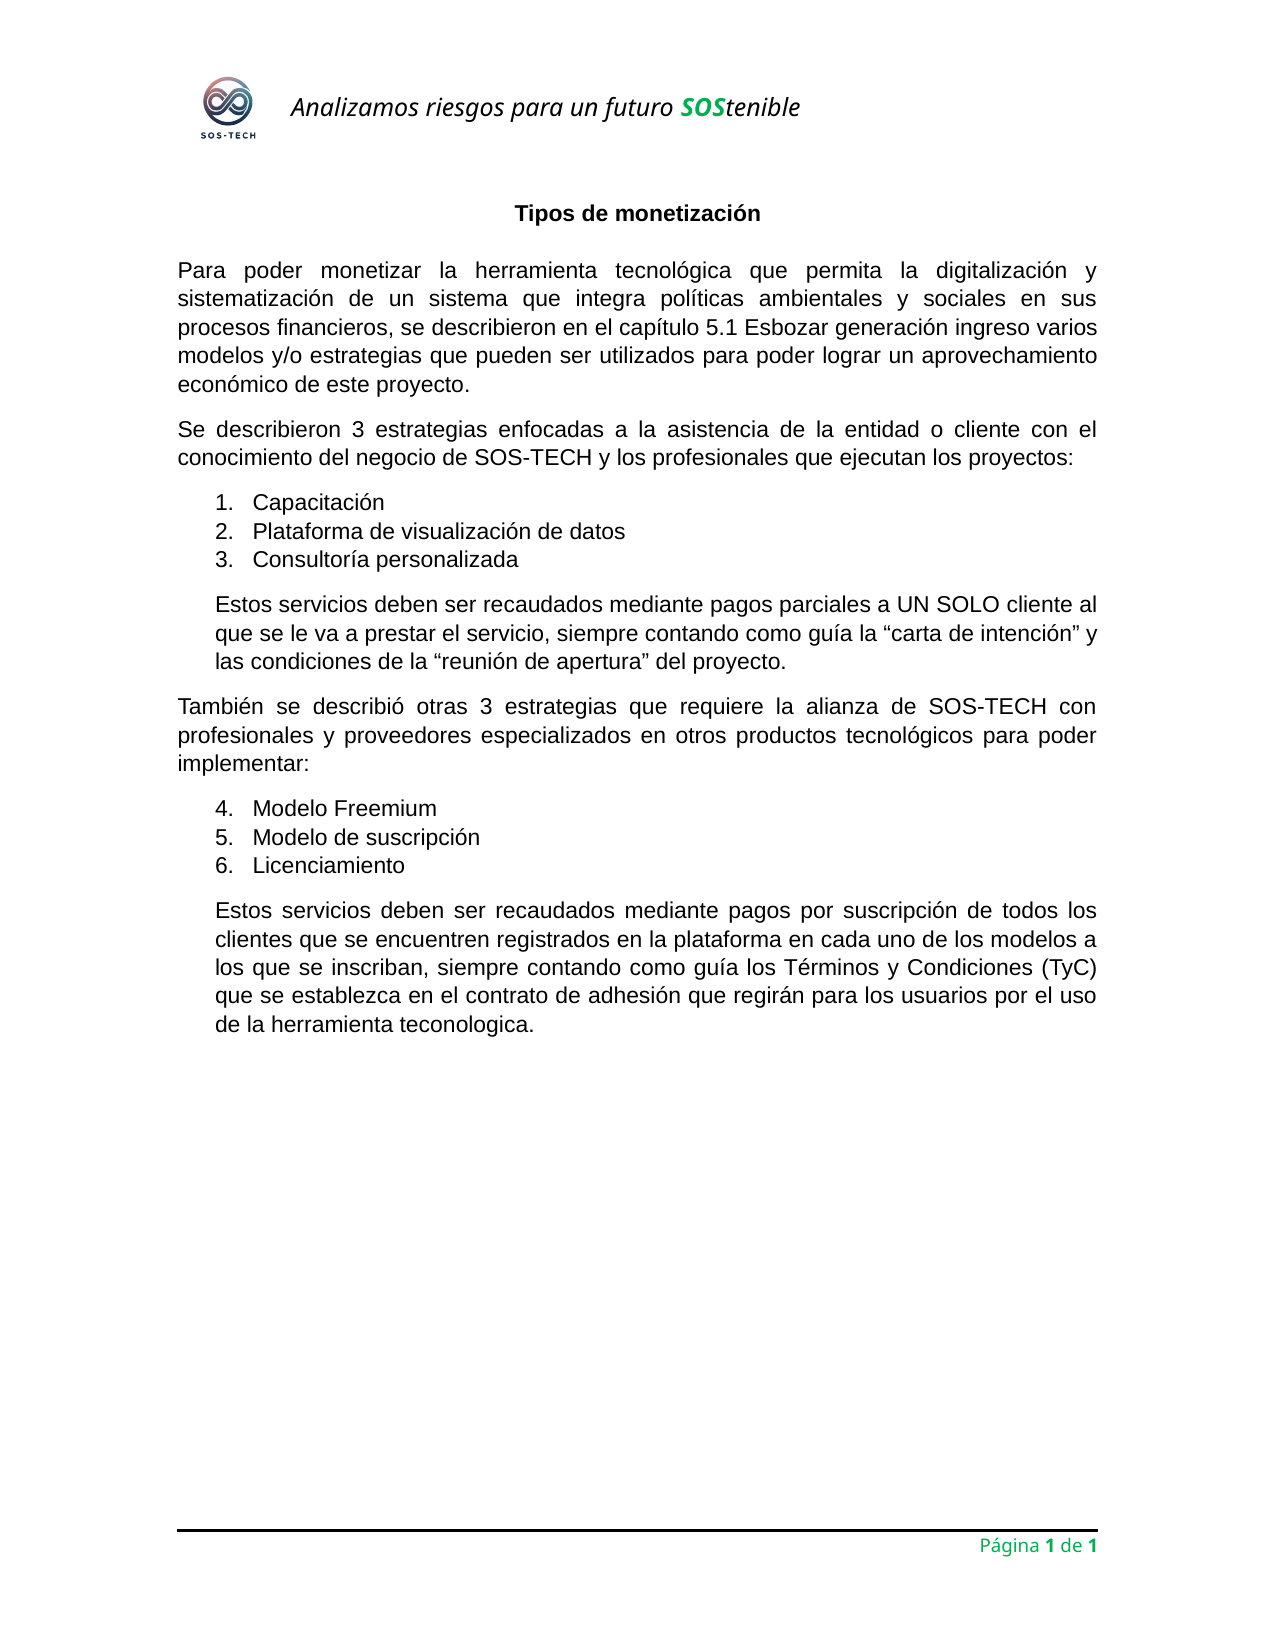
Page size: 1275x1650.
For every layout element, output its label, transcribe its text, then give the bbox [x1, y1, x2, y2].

text Estos servicios deben ser recaudados mediante pagos parciales a UN SOLO cliente al que se le va a prestar el servicio, siempre contando como guía la “carta de intención” y las condiciones de la “reunión de apertura” del proyecto. [215, 591, 1098, 674]
text También se describió otras 3 estrategias que requiere la alianza de SOS-TECH con profesionales y proveedores especializados en otros productos tecnológicos para poder implementar: [177, 693, 1098, 776]
list Modelo Freemium [215, 795, 1098, 821]
list Plataforma de visualización de datos [215, 518, 1098, 544]
list Modelo de suscripción [215, 823, 1098, 850]
text Se describieron 3 estrategias enfocadas a la asistencia de la entidad o cliente con el conocimiento del negocio de SOS-TECH y los profesionales que ejecutan los proyectos: [177, 416, 1098, 470]
text Estos servicios deben ser recaudados mediante pagos por suscripción de todos los clientes que se encuentren registrados en la plataforma en cada uno de los modelos a los que se inscriban, siempre contando como guía los Términos y Condiciones (TyC) que se establezca en el contrato de adhesión que regirán para los usuarios por el uso de la herramienta teconologica. [215, 897, 1098, 1037]
list Capacitación [215, 489, 1098, 516]
text Para poder monetizar la herramienta tecnológica que permita la digitalización y sistematización de un sistema que integra políticas ambientales y sociales en sus procesos financieros, se describieron en el capítulo 5.1 Esbozar generación ingreso varios modelos y/o estrategias que pueden ser utilizados para poder lograr un aprovechamiento económico de este proyecto. [177, 257, 1098, 397]
picture [194, 73, 261, 141]
list Licenciamiento [215, 852, 1098, 878]
list Consultoría personalizada [215, 546, 1098, 572]
text Tipos de monetización [177, 200, 1098, 226]
